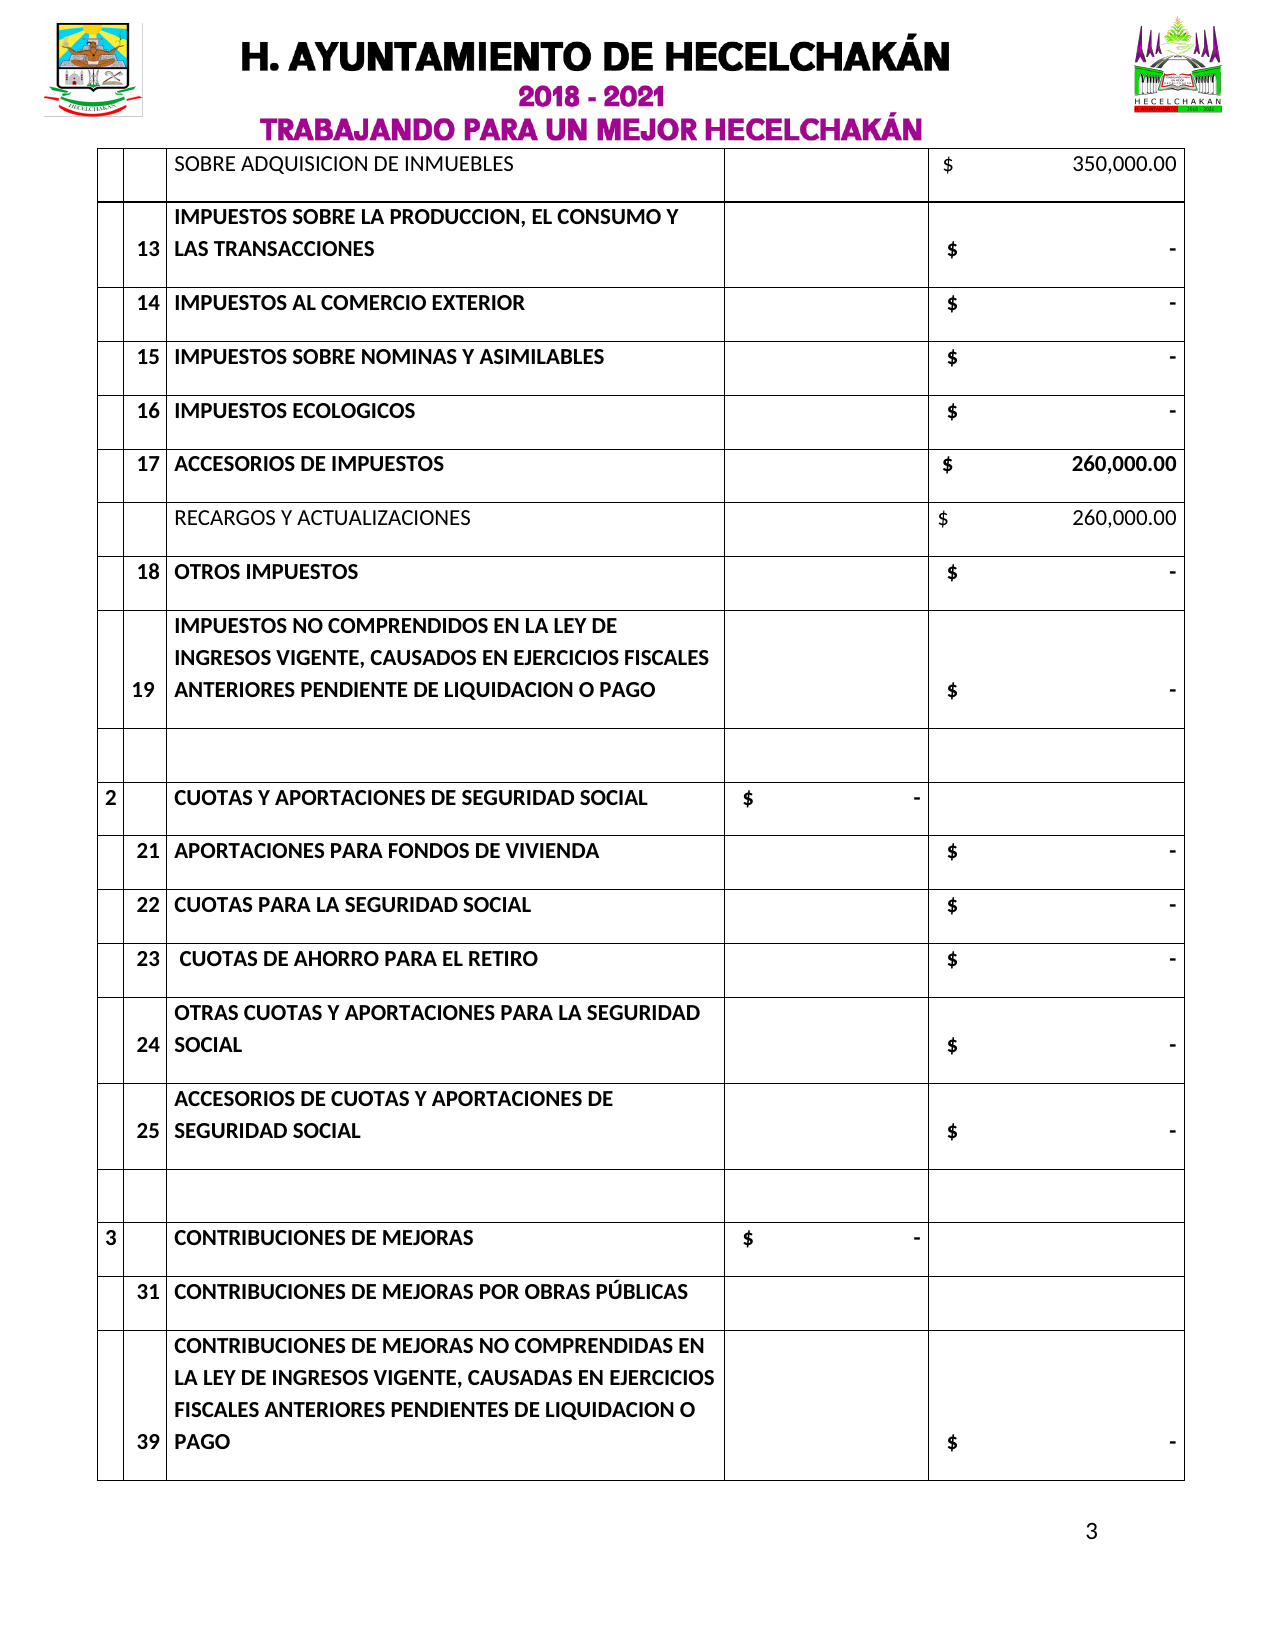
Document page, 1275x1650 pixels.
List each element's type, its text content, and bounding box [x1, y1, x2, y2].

table_cell [98, 203, 123, 287]
table_cell 22 [124, 890, 166, 943]
table_cell [98, 450, 123, 502]
table_cell 14 [124, 288, 166, 341]
table_cell [98, 557, 123, 610]
table_cell $ 260,000.00 [929, 503, 1184, 556]
table_cell $ - [929, 611, 1184, 728]
table_cell [98, 836, 123, 889]
table_cell [929, 1277, 1184, 1330]
table_cell CONTRIBUCIONES DE MEJORAS POR OBRAS PÚBLICAS [167, 1277, 724, 1330]
table_cell $ - [929, 557, 1184, 610]
table_cell [98, 1170, 123, 1222]
table_cell [98, 729, 123, 782]
table_cell [725, 149, 928, 201]
table_cell [929, 1223, 1184, 1276]
table_cell [725, 890, 928, 943]
table_cell [167, 1170, 724, 1222]
table_cell $ - [929, 1331, 1184, 1480]
table_cell [929, 783, 1184, 835]
table_cell CONTRIBUCIONES DE MEJORAS NO COMPRENDIDAS EN LA LEY DE INGRESOS VIGENTE, CAUSADAS EN EJERCICIOS FISCALES ANTERIORES PENDIENTES DE LIQUIDACION O PAGO [167, 1331, 724, 1480]
table_cell [725, 836, 928, 889]
table_cell 24 [124, 998, 166, 1083]
table_cell OTROS IMPUESTOS [167, 557, 724, 610]
table_cell $ 350,000.00 [929, 149, 1184, 201]
table_cell [98, 149, 123, 201]
table_cell CUOTAS PARA LA SEGURIDAD SOCIAL [167, 890, 724, 943]
table_cell [725, 729, 928, 782]
table_cell 3 [98, 1223, 123, 1276]
table_cell [124, 729, 166, 782]
picture [1134, 15, 1229, 121]
table_cell 23 [124, 944, 166, 997]
table_cell 31 [124, 1277, 166, 1330]
table_cell $ - [929, 944, 1184, 997]
table_cell APORTACIONES PARA FONDOS DE VIVIENDA [167, 836, 724, 889]
table_cell [98, 1277, 123, 1330]
table_cell 19 [124, 611, 166, 728]
table_cell [725, 342, 928, 395]
table_cell 39 [124, 1331, 166, 1480]
table_cell [98, 998, 123, 1083]
table_cell [98, 1084, 123, 1168]
table_cell IMPUESTOS ECOLOGICOS [167, 396, 724, 448]
table_cell [725, 611, 928, 728]
table_cell $ - [929, 998, 1184, 1083]
table_cell IMPUESTOS NO COMPRENDIDOS EN LA LEY DE INGRESOS VIGENTE, CAUSADOS EN EJERCICIOS FISCALES ANTERIORES PENDIENTE DE LIQUIDACION O PAGO [167, 611, 724, 728]
table_cell [98, 342, 123, 395]
table_cell [929, 729, 1184, 782]
table_cell [124, 783, 166, 835]
table_cell 13 [124, 203, 166, 287]
table_cell [98, 1331, 123, 1480]
table_cell CUOTAS Y APORTACIONES DE SEGURIDAD SOCIAL [167, 783, 724, 835]
table_cell [725, 1084, 928, 1168]
table_cell ACCESORIOS DE IMPUESTOS [167, 450, 724, 502]
table_cell 21 [124, 836, 166, 889]
table_cell $ 260,000.00 [929, 450, 1184, 502]
table_cell [98, 944, 123, 997]
table_cell OTRAS CUOTAS Y APORTACIONES PARA LA SEGURIDAD SOCIAL [167, 998, 724, 1083]
table_cell [167, 729, 724, 782]
table_cell [725, 1331, 928, 1480]
table_cell $ - [929, 203, 1184, 287]
table_cell 2 [98, 783, 123, 835]
picture [237, 14, 958, 148]
table_cell IMPUESTOS SOBRE NOMINAS Y ASIMILABLES [167, 342, 724, 395]
table_cell 18 [124, 557, 166, 610]
table_cell CUOTAS DE AHORRO PARA EL RETIRO [167, 944, 724, 997]
table_cell $ - [929, 836, 1184, 889]
table_cell $ - [929, 288, 1184, 341]
table_cell $ - [929, 890, 1184, 943]
table_cell ACCESORIOS DE CUOTAS Y APORTACIONES DE SEGURIDAD SOCIAL [167, 1084, 724, 1168]
table_cell [124, 503, 166, 556]
table_cell [124, 149, 166, 201]
table_cell 15 [124, 342, 166, 395]
table_cell [98, 396, 123, 448]
table_cell [124, 1223, 166, 1276]
table_cell $ - [929, 1084, 1184, 1168]
table_cell [929, 1170, 1184, 1222]
table_cell $ - [725, 783, 928, 835]
table_cell $ - [929, 396, 1184, 448]
table_cell [725, 944, 928, 997]
table_cell [98, 288, 123, 341]
table_cell [725, 203, 928, 287]
table_cell [725, 1170, 928, 1222]
table_cell 25 [124, 1084, 166, 1168]
table_cell RECARGOS Y ACTUALIZACIONES [167, 503, 724, 556]
table_cell 17 [124, 450, 166, 502]
table_cell $ - [929, 342, 1184, 395]
table_cell SOBRE ADQUISICION DE INMUEBLES [167, 149, 724, 201]
table_cell IMPUESTOS SOBRE LA PRODUCCION, EL CONSUMO Y LAS TRANSACCIONES [167, 203, 724, 287]
table_cell [98, 890, 123, 943]
table_cell 16 [124, 396, 166, 448]
table_cell [124, 1170, 166, 1222]
picture [43, 22, 144, 121]
table_cell [98, 611, 123, 728]
table_cell $ - [725, 1223, 928, 1276]
table_cell [725, 998, 928, 1083]
table_cell [725, 450, 928, 502]
table_cell IMPUESTOS AL COMERCIO EXTERIOR [167, 288, 724, 341]
table_cell CONTRIBUCIONES DE MEJORAS [167, 1223, 724, 1276]
table_cell [725, 1277, 928, 1330]
table_cell [98, 503, 123, 556]
table_cell [725, 288, 928, 341]
table_cell [725, 503, 928, 556]
table_cell [725, 557, 928, 610]
table_cell [725, 396, 928, 448]
